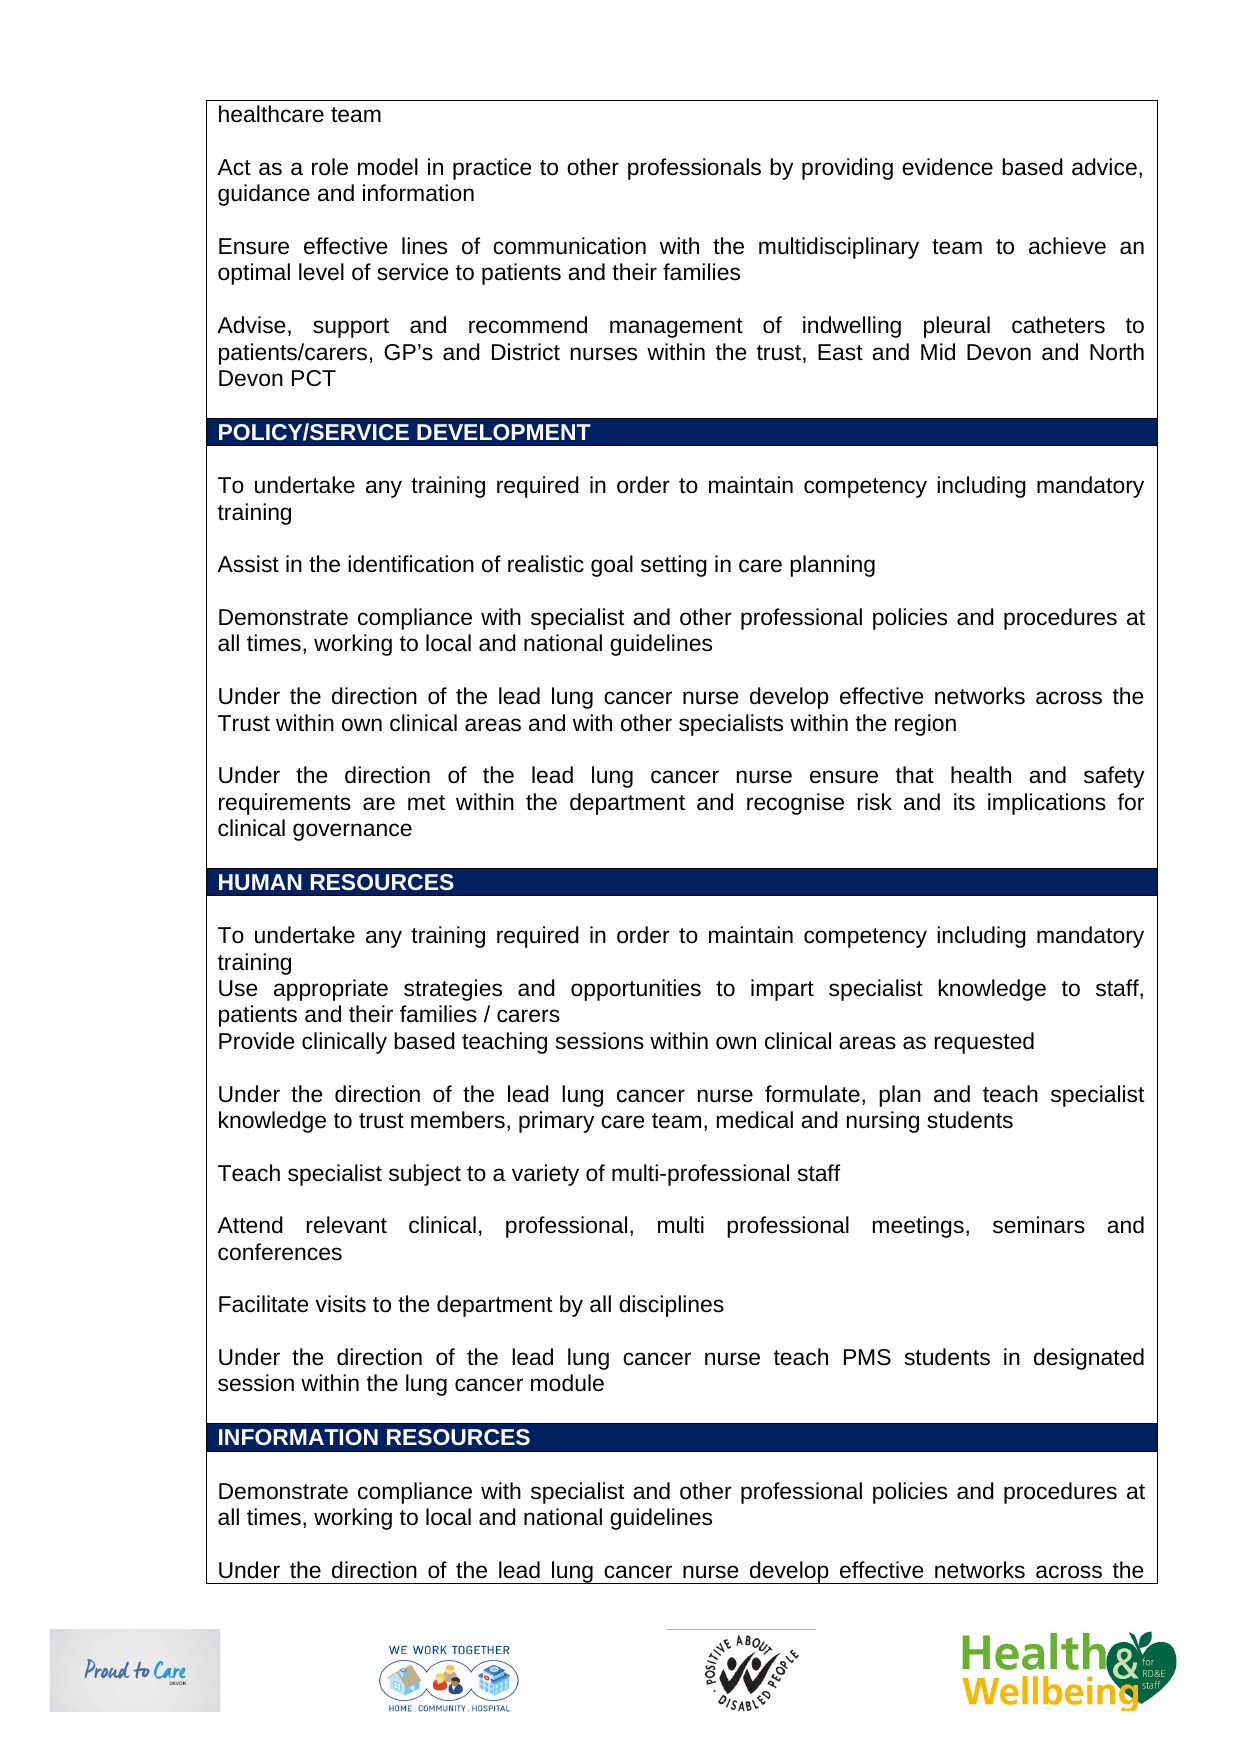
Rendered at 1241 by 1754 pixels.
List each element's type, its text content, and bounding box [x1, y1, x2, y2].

picture [665, 1629, 816, 1714]
table_cell To undertake any training required in order to maintain competency including mandatory training Use appropriate strategies and opportunities to impart specialist knowledge to staff, patients and their families / carers Provide clinically based teaching sessions within own clinical areas as requested Under the direction of the lead lung cancer nurse formulate, plan and teach specialist knowledge to trust members, primary care team, medical and nursing students Teach specialist subject to a variety of multi-professional staff Attend relevant clinical, professional, multi professional meetings, seminars and conferences Facilitate visits to the department by all disciplines Under the direction of the lead lung cancer nurse teach PMS students in designated session within the lung cancer module [207, 896, 1157, 1423]
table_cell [207, 1452, 1157, 1583]
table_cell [207, 101, 1157, 417]
table_cell INFORMATION RESOURCES [207, 1424, 1157, 1451]
picture [48, 1629, 221, 1711]
table_cell To undertake any training required in order to maintain competency including mandatory training Assist in the identification of realistic goal setting in care planning Demonstrate compliance with specialist and other professional policies and procedures at all times, working to local and national guidelines Under the direction of the lead lung cancer nurse develop effective networks across the Trust within own clinical areas and with other specialists within the region Under the direction of the lead lung cancer nurse ensure that health and safety requirements are met within the department and recognise risk and its implications for clinical governance [207, 446, 1157, 868]
picture [361, 1629, 534, 1724]
table_cell POLICY/SERVICE DEVELOPMENT [207, 419, 1157, 445]
table_cell HUMAN RESOURCES [207, 869, 1157, 895]
